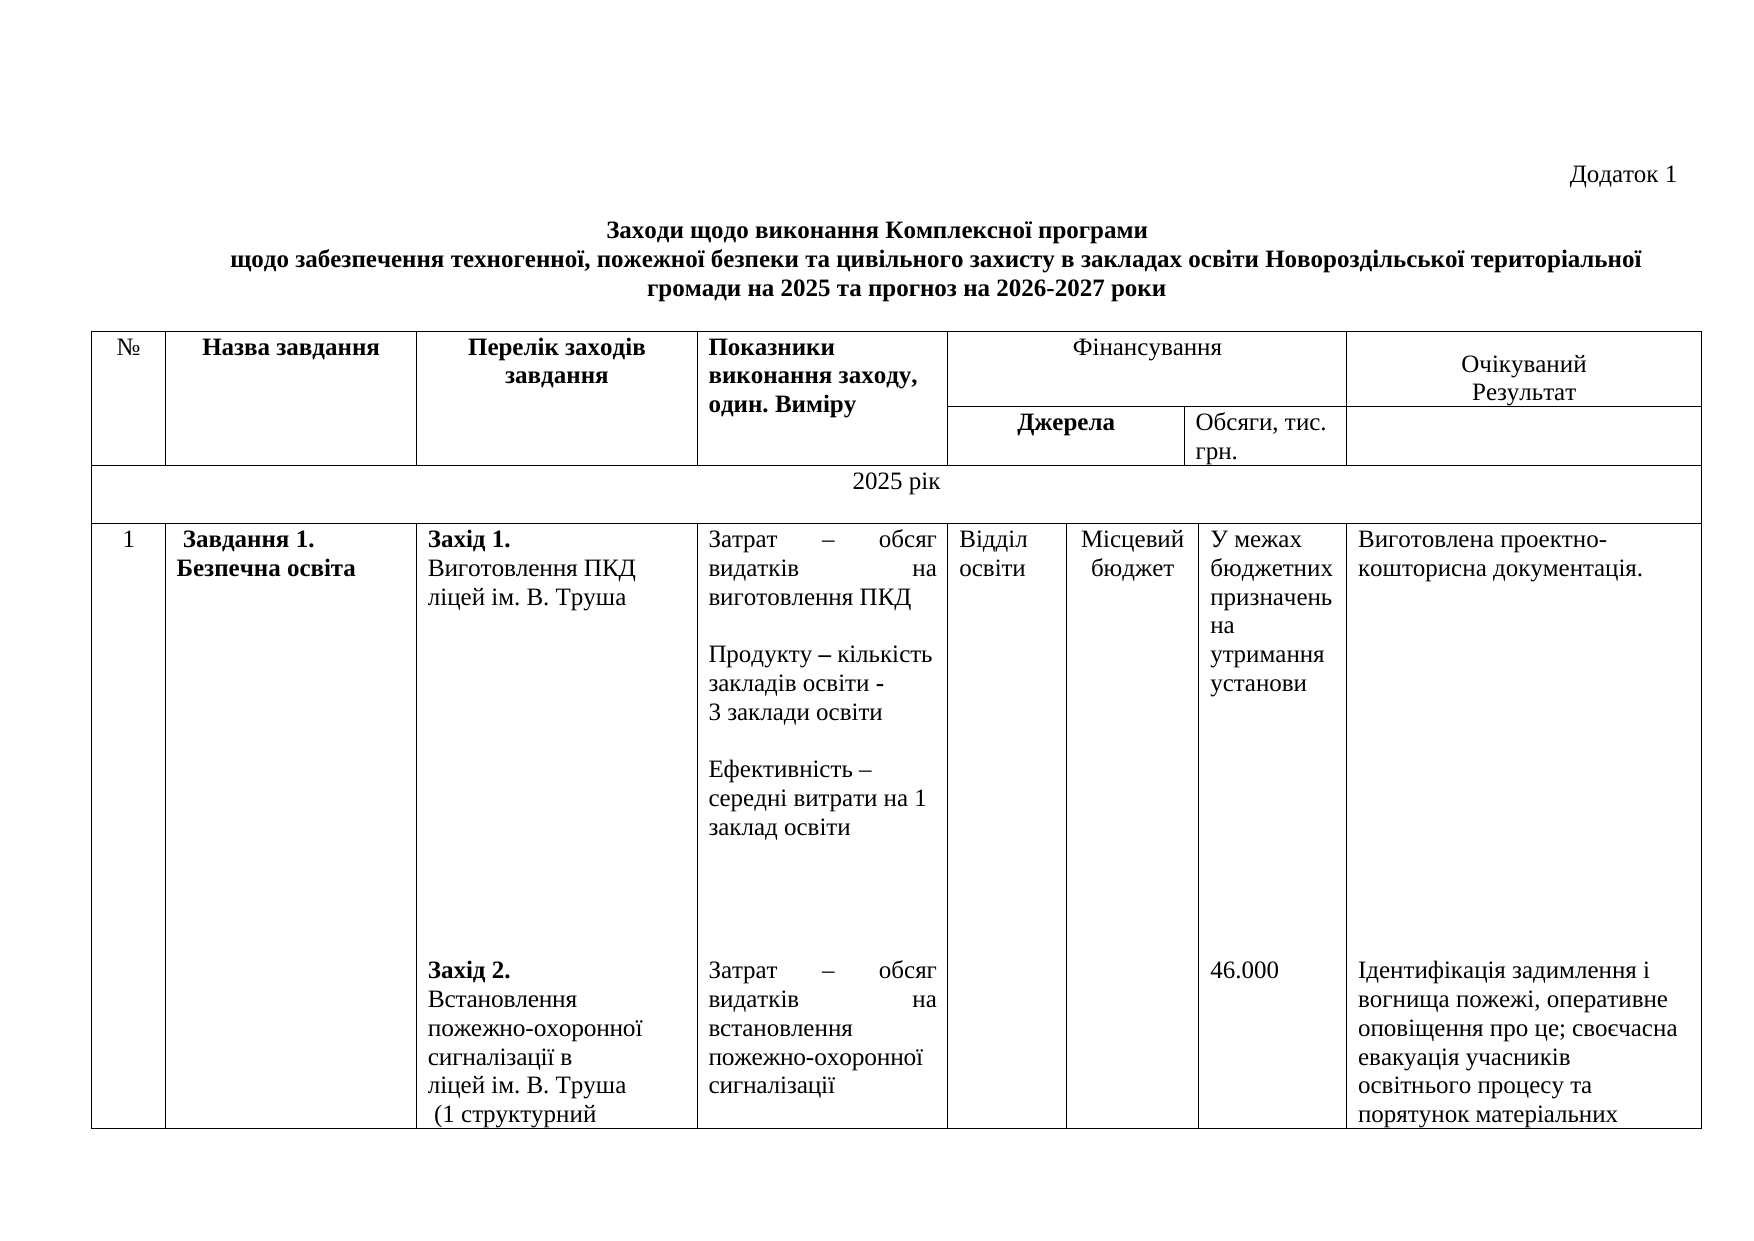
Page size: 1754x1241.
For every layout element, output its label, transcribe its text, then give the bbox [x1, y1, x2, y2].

table_header № [92, 332, 165, 465]
table_header Перелік заходів завдання [417, 332, 697, 465]
table_header Очікуваний Результат [1347, 332, 1701, 406]
text щодо забезпечення техногенної, пожежної безпеки та цивільного захисту в закладах освіти Новороздільської територіальної громади на 2025 та прогноз на 2026-2027 роки [136, 244, 1677, 302]
table_cell 1 [92, 524, 165, 1128]
table_cell Джерела [948, 407, 1184, 465]
table_header Фінансування [948, 332, 1346, 406]
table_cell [698, 524, 947, 1128]
table_cell Місцевий бюджет [1067, 524, 1198, 1128]
text Заходи щодо виконання Комплексної програми [77, 216, 1677, 244]
table_cell Відділ освіти [948, 524, 1066, 1128]
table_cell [417, 524, 697, 1128]
table_cell Обсяги, тис. грн. [1185, 407, 1346, 465]
table_cell 2025 рік [92, 466, 1701, 523]
text Додаток 1 [77, 164, 1677, 187]
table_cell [1347, 524, 1701, 1128]
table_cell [166, 524, 416, 1128]
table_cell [1199, 524, 1346, 1128]
table_cell [1347, 407, 1701, 465]
table_header Назва завдання [166, 332, 416, 465]
table_header Показники виконання заходу, один. Виміру [698, 332, 947, 465]
